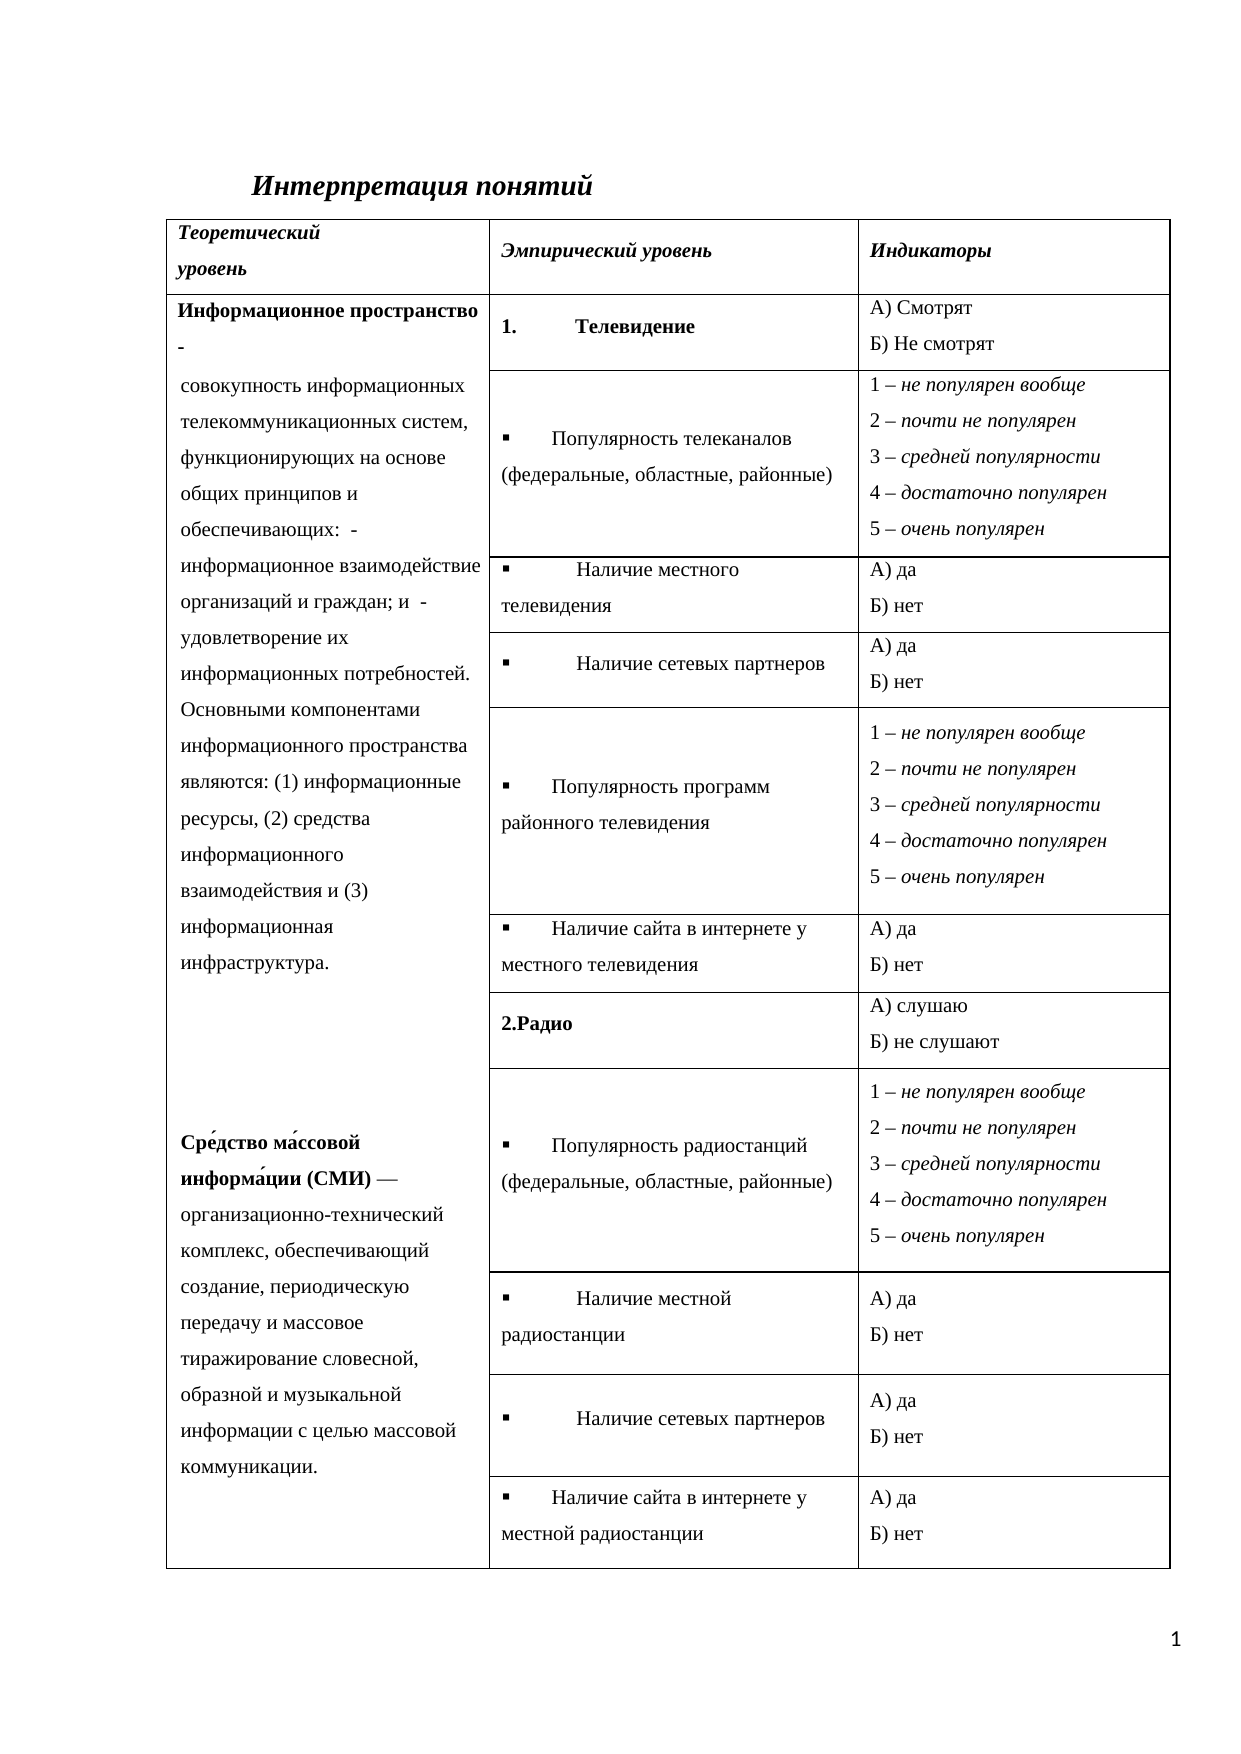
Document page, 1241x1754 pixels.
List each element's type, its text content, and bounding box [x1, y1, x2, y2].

table_cell А) да Б) нет [859, 1375, 1169, 1476]
table_header Теоретический уровень [167, 220, 489, 294]
table_cell А) Смотрят Б) Не смотрят [859, 295, 1169, 369]
table_cell А) слушаю Б) не слушают [859, 993, 1169, 1067]
table_cell Наличие сетевых партнеров [490, 1375, 858, 1476]
table_cell Наличие сайта в интернете у местной радиостанции [490, 1477, 858, 1568]
table_cell Популярность радиостанций (федеральные, областные, районные) [490, 1069, 858, 1271]
table_cell 1 – не популярен вообще 2 – почти не популярен 3 – средней популярности 4 – достаточно популярен 5 – очень популярен [859, 371, 1169, 556]
table_cell Наличие местного телевидения [490, 558, 858, 632]
table_cell А) да Б) нет [859, 1273, 1169, 1374]
table_cell А) да Б) нет [859, 558, 1169, 632]
table_header Индикаторы [859, 220, 1169, 294]
table_cell Телевидение [490, 295, 858, 369]
table_cell 1 – не популярен вообще 2 – почти не популярен 3 – средней популярности 4 – достаточно популярен 5 – очень популярен [859, 1069, 1169, 1271]
table_cell Наличие сайта в интернете у местного телевидения [490, 915, 858, 992]
table_cell Популярность программ районного телевидения [490, 708, 858, 913]
table_cell Наличие сетевых партнеров [490, 633, 858, 707]
text Интерпретация понятий [177, 168, 1181, 202]
table_cell А) да Б) нет [859, 633, 1169, 707]
table_cell Популярность телеканалов (федеральные, областные, районные) [490, 371, 858, 556]
table_cell Наличие местной радиостанции [490, 1273, 858, 1374]
table_cell Информационное пространство - [167, 295, 489, 1568]
table_cell 1 – не популярен вообще 2 – почти не популярен 3 – средней популярности 4 – достаточно популярен 5 – очень популярен [859, 708, 1169, 913]
table_cell А) да Б) нет [859, 1477, 1169, 1568]
table_cell 2.Радио [490, 993, 858, 1067]
table_header Эмпирический уровень [490, 220, 858, 294]
table_cell А) да Б) нет [859, 915, 1169, 992]
